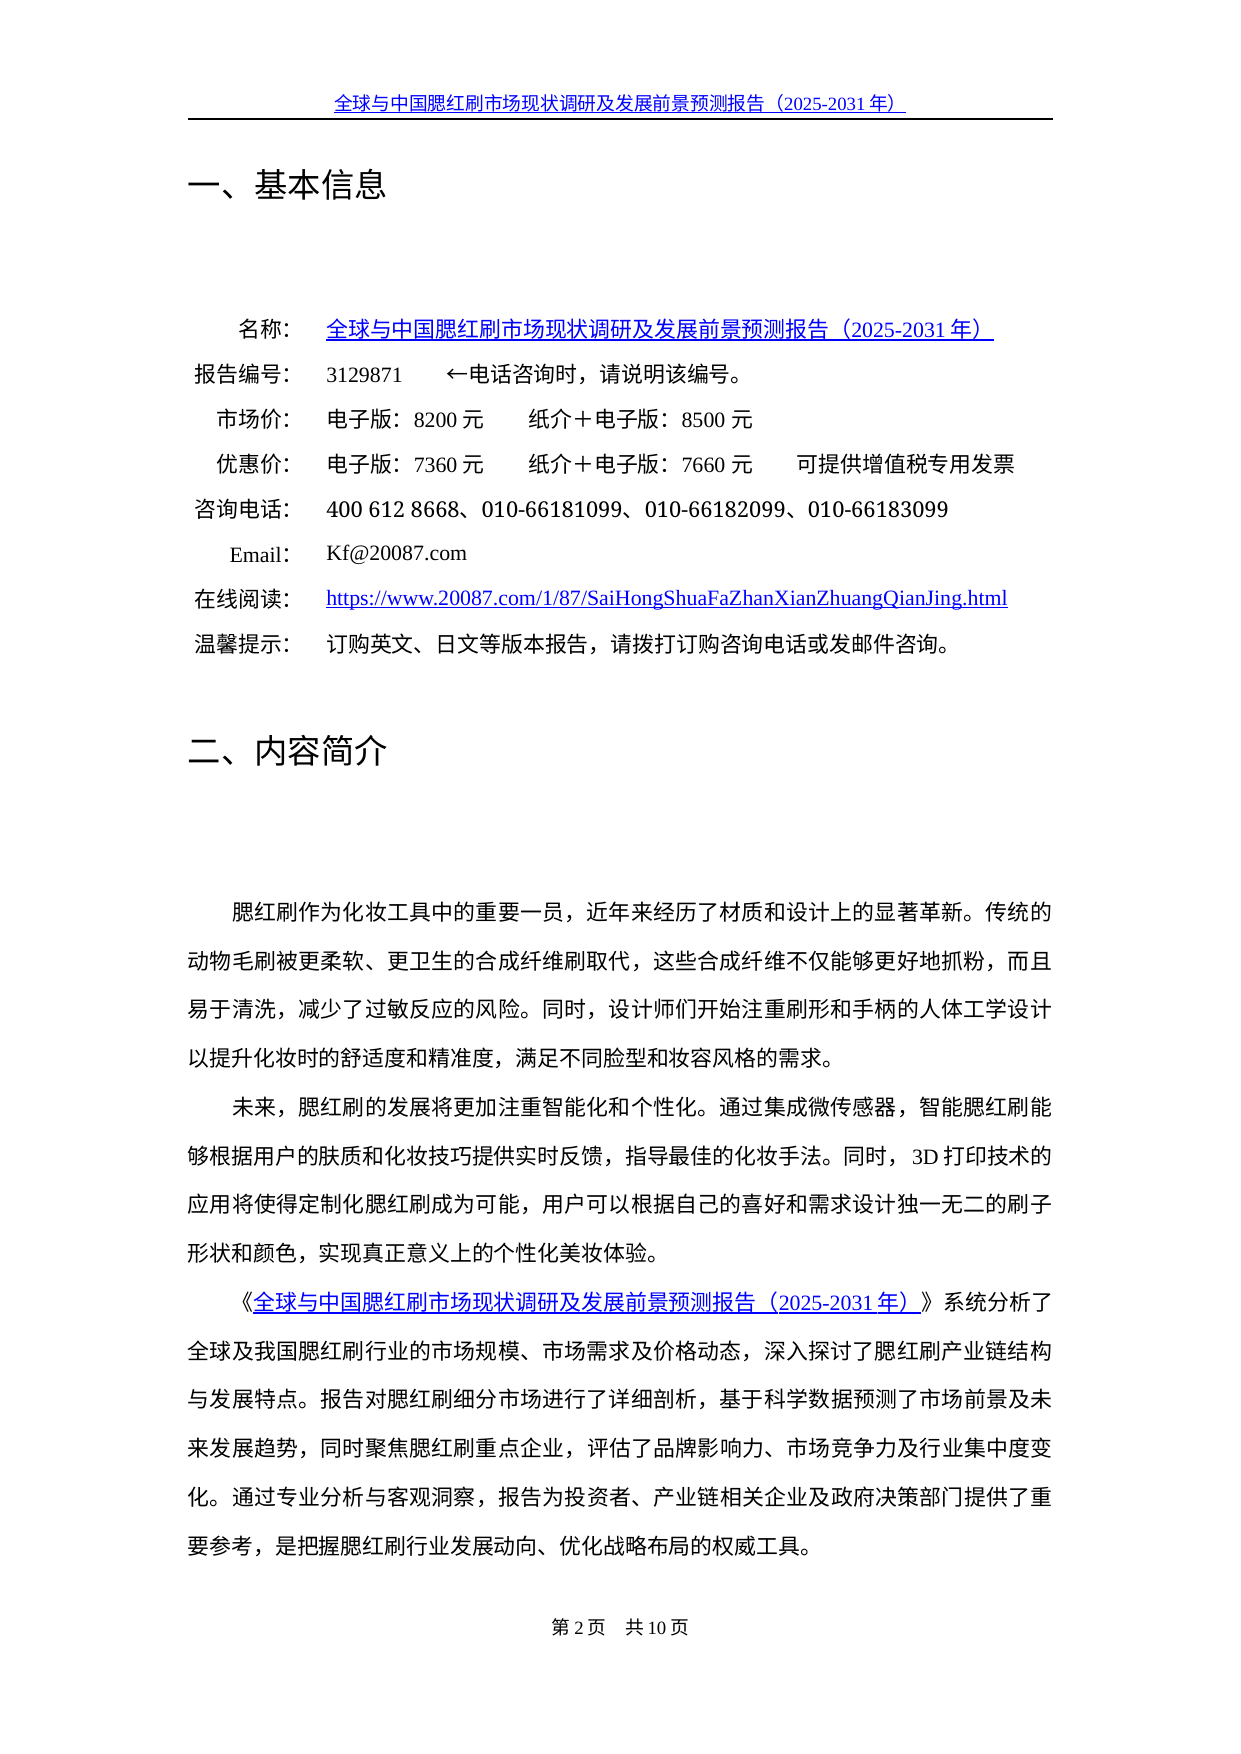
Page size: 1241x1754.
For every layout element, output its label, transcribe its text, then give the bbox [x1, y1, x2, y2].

table_header 全球与中国腮红刷市场现状调研及发展前景预测报告（2025-2031年） [315, 312, 1073, 357]
title 一、基本信息 [187, 150, 1053, 215]
table_cell 优惠价： [167, 447, 315, 492]
table_cell 市场价： [167, 402, 315, 447]
table_cell 电子版：8200 元 纸介＋电子版：8500 元 [315, 402, 1073, 447]
table_cell 订购英文、日文等版本报告，请拨打订购咨询电话或发邮件咨询。 [315, 627, 1073, 672]
table_cell [315, 582, 1073, 627]
table_cell Kf@20087.com [315, 537, 1073, 582]
table_cell 报告编号： [167, 357, 315, 402]
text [187, 894, 1053, 1561]
table_cell 咨询电话： [167, 492, 315, 537]
table_cell Email： [167, 537, 315, 582]
table_cell 3129871 ←电话咨询时，请说明该编号。 [315, 357, 1073, 402]
title 二、内容简介 [187, 717, 1053, 782]
table_cell 温馨提示： [167, 627, 315, 672]
table_cell 在线阅读： [167, 582, 315, 627]
table_cell 电子版：7360 元 纸介＋电子版：7660 元 可提供增值税专用发票 [315, 447, 1073, 492]
table_cell 400 612 8668、010-66181099、010-66182099、010-66183099 [315, 492, 1073, 537]
table_header 名称： [167, 312, 315, 357]
